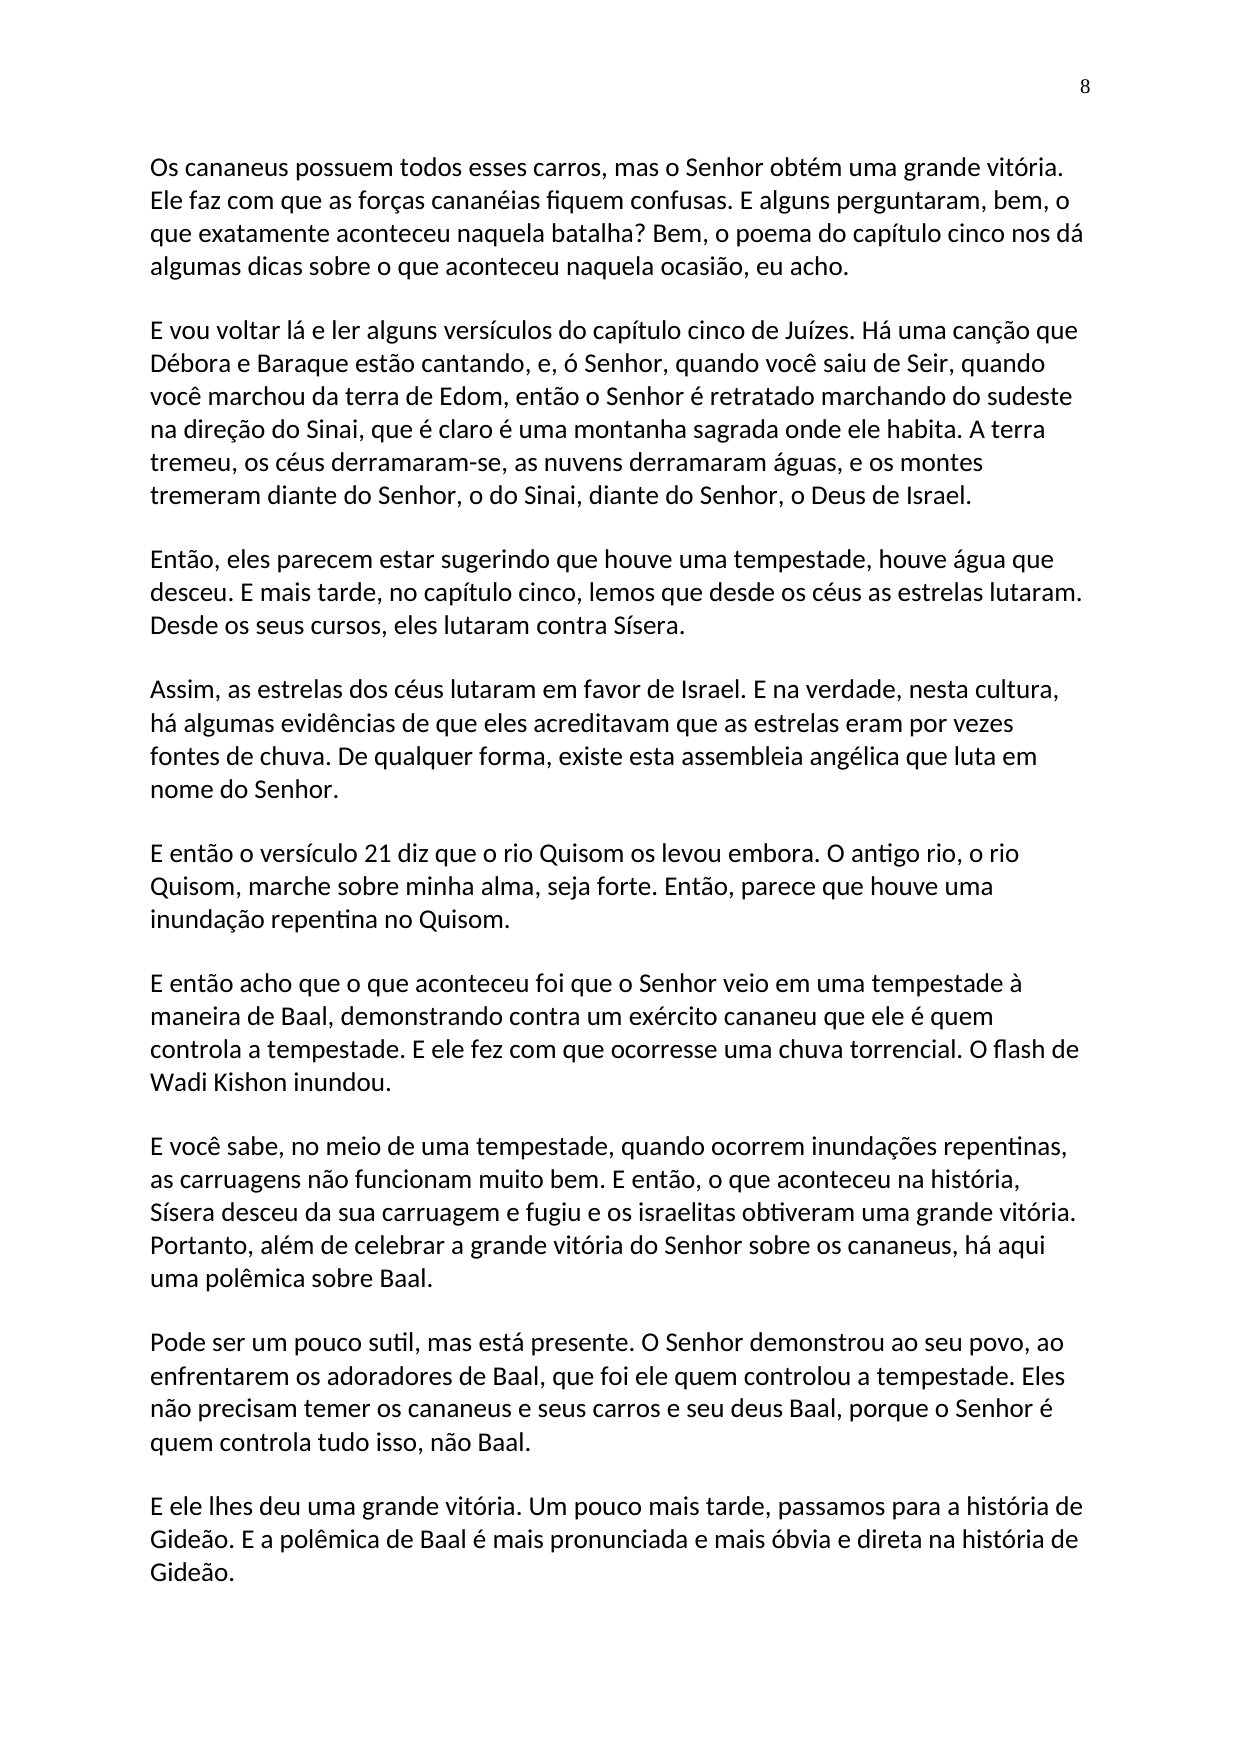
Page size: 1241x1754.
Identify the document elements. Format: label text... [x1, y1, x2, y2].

text E você sabe, no meio de uma tempestade, quando ocorrem inundações repentinas, as carruagens não funcionam muito bem. E então, o que aconteceu na história, Sísera desceu da sua carruagem e fugiu e os israelitas obtiveram uma grande vitória. Portanto, além de celebrar a grande vitória do Senhor sobre os cananeus, há aqui uma polêmica sobre Baal. [150, 1129, 1090, 1294]
text E vou voltar lá e ler alguns versículos do capítulo cinco de Juízes. Há uma canção que Débora e Baraque estão cantando, e, ó Senhor, quando você saiu de Seir, quando você marchou da terra de Edom, então o Senhor é retratado marchando do sudeste na direção do Sinai, que é claro é uma montanha sagrada onde ele habita. A terra tremeu, os céus derramaram-se, as nuvens derramaram águas, e os montes tremeram diante do Senhor, o do Sinai, diante do Senhor, o Deus de Israel. [150, 313, 1090, 511]
text Assim, as estrelas dos céus lutaram em favor de Israel. E na verdade, nesta cultura, há algumas evidências de que eles acreditavam que as estrelas eram por vezes fontes de chuva. De qualquer forma, existe esta assembleia angélica que luta em nome do Senhor. [150, 673, 1090, 805]
text Então, eles parecem estar sugerindo que houve uma tempestade, houve água que desceu. E mais tarde, no capítulo cinco, lemos que desde os céus as estrelas lutaram. Desde os seus cursos, eles lutaram contra Sísera. [150, 542, 1090, 642]
text E ele lhes deu uma grande vitória. Um pouco mais tarde, passamos para a história de Gideão. E a polêmica de Baal é mais pronunciada e mais óbvia e direta na história de Gideão. [150, 1489, 1090, 1588]
text E então o versículo 21 diz que o rio Quisom os levou embora. O antigo rio, o rio Quisom, marche sobre minha alma, seja forte. Então, parece que houve uma inundação repentina no Quisom. [150, 836, 1090, 935]
text E então acho que o que aconteceu foi que o Senhor veio em uma tempestade à maneira de Baal, demonstrando contra um exército cananeu que ele é quem controla a tempestade. E ele fez com que ocorresse uma chuva torrencial. O flash de Wadi Kishon inundou. [150, 966, 1090, 1098]
text Pode ser um pouco sutil, mas está presente. O Senhor demonstrou ao seu povo, ao enfrentarem os adoradores de Baal, que foi ele quem controlou a tempestade. Eles não precisam temer os cananeus e seus carros e seu deus Baal, porque o Senhor é quem controla tudo isso, não Baal. [150, 1326, 1090, 1458]
text Os cananeus possuem todos esses carros, mas o Senhor obtém uma grande vitória. Ele faz com que as forças cananéias fiquem confusas. E alguns perguntaram, bem, o que exatamente aconteceu naquela batalha? Bem, o poema do capítulo cinco nos dá algumas dicas sobre o que aconteceu naquela ocasião, eu acho. [150, 150, 1090, 282]
